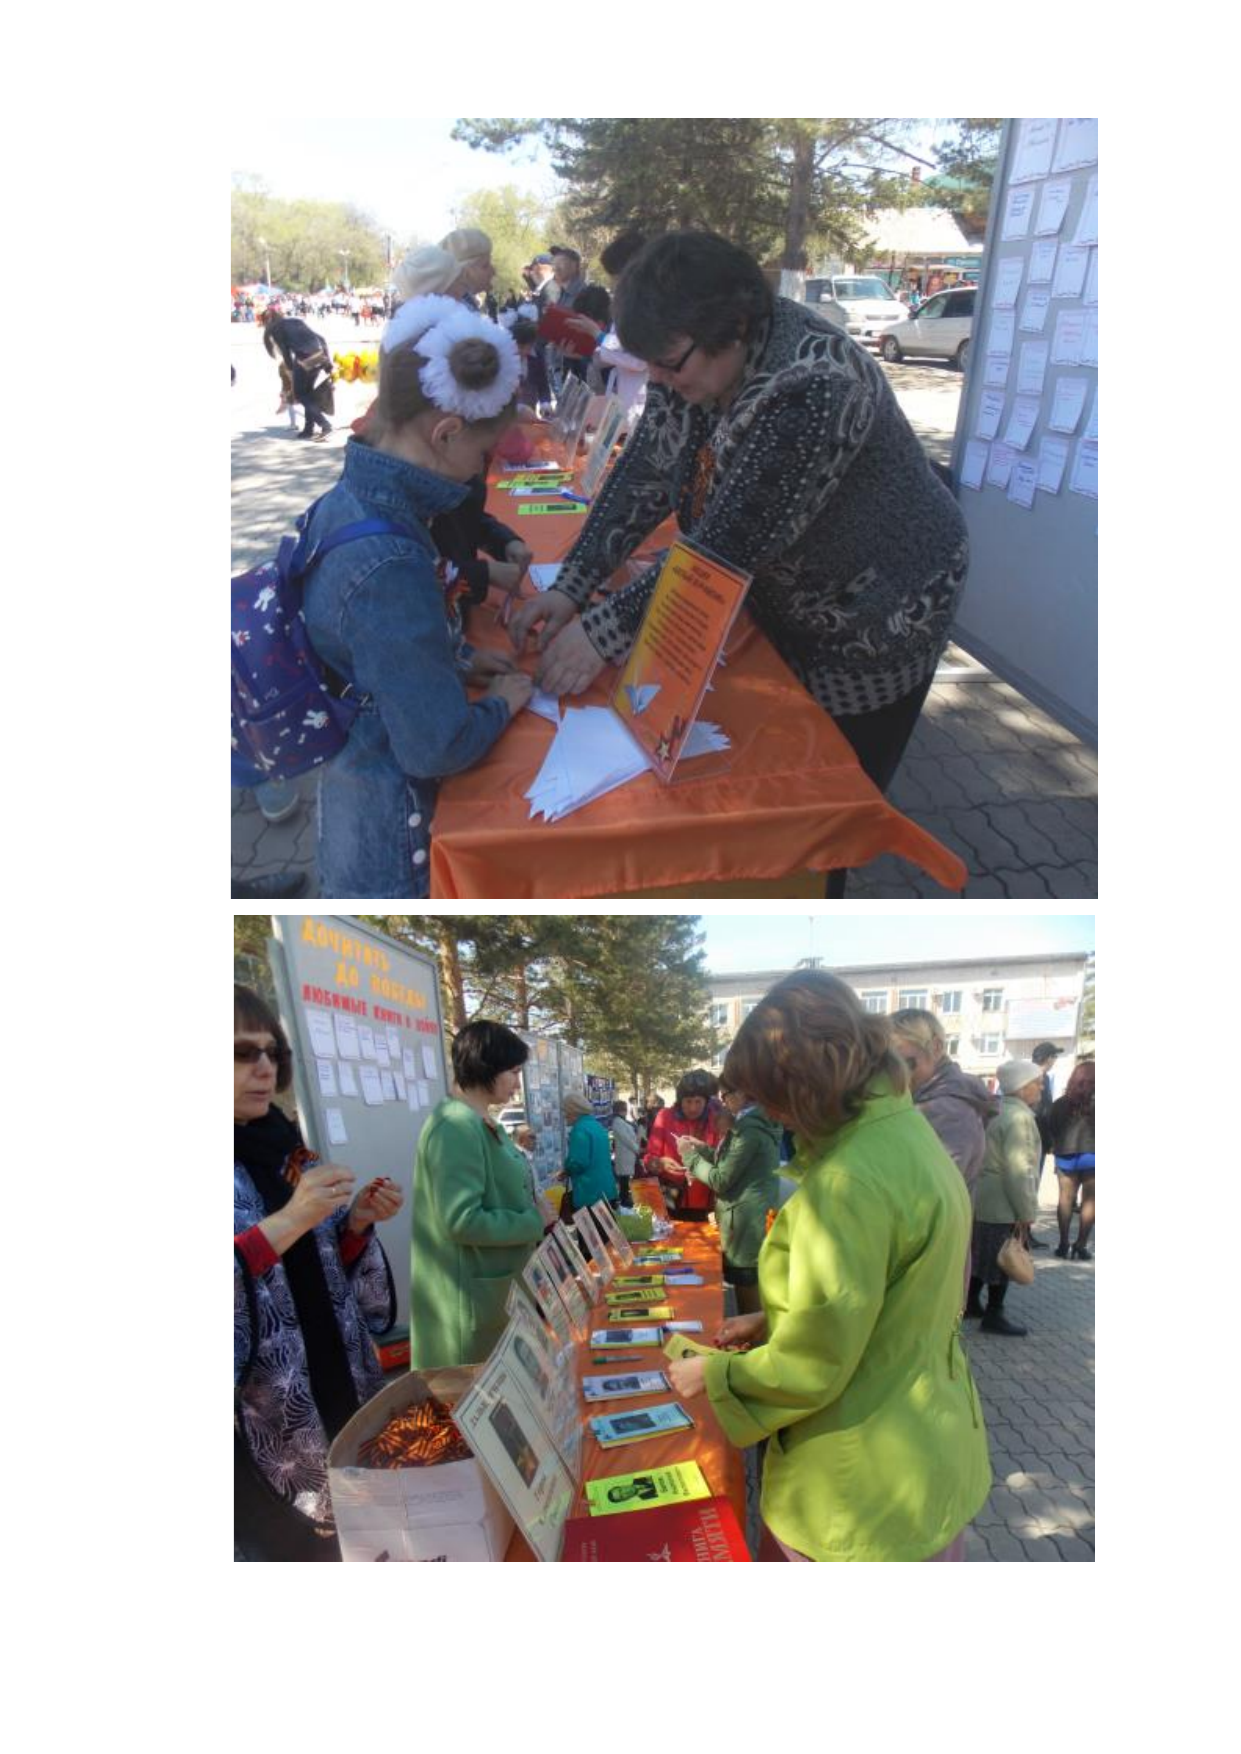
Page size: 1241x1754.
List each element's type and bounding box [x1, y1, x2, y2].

picture [230, 118, 1098, 899]
picture [233, 915, 1095, 1562]
